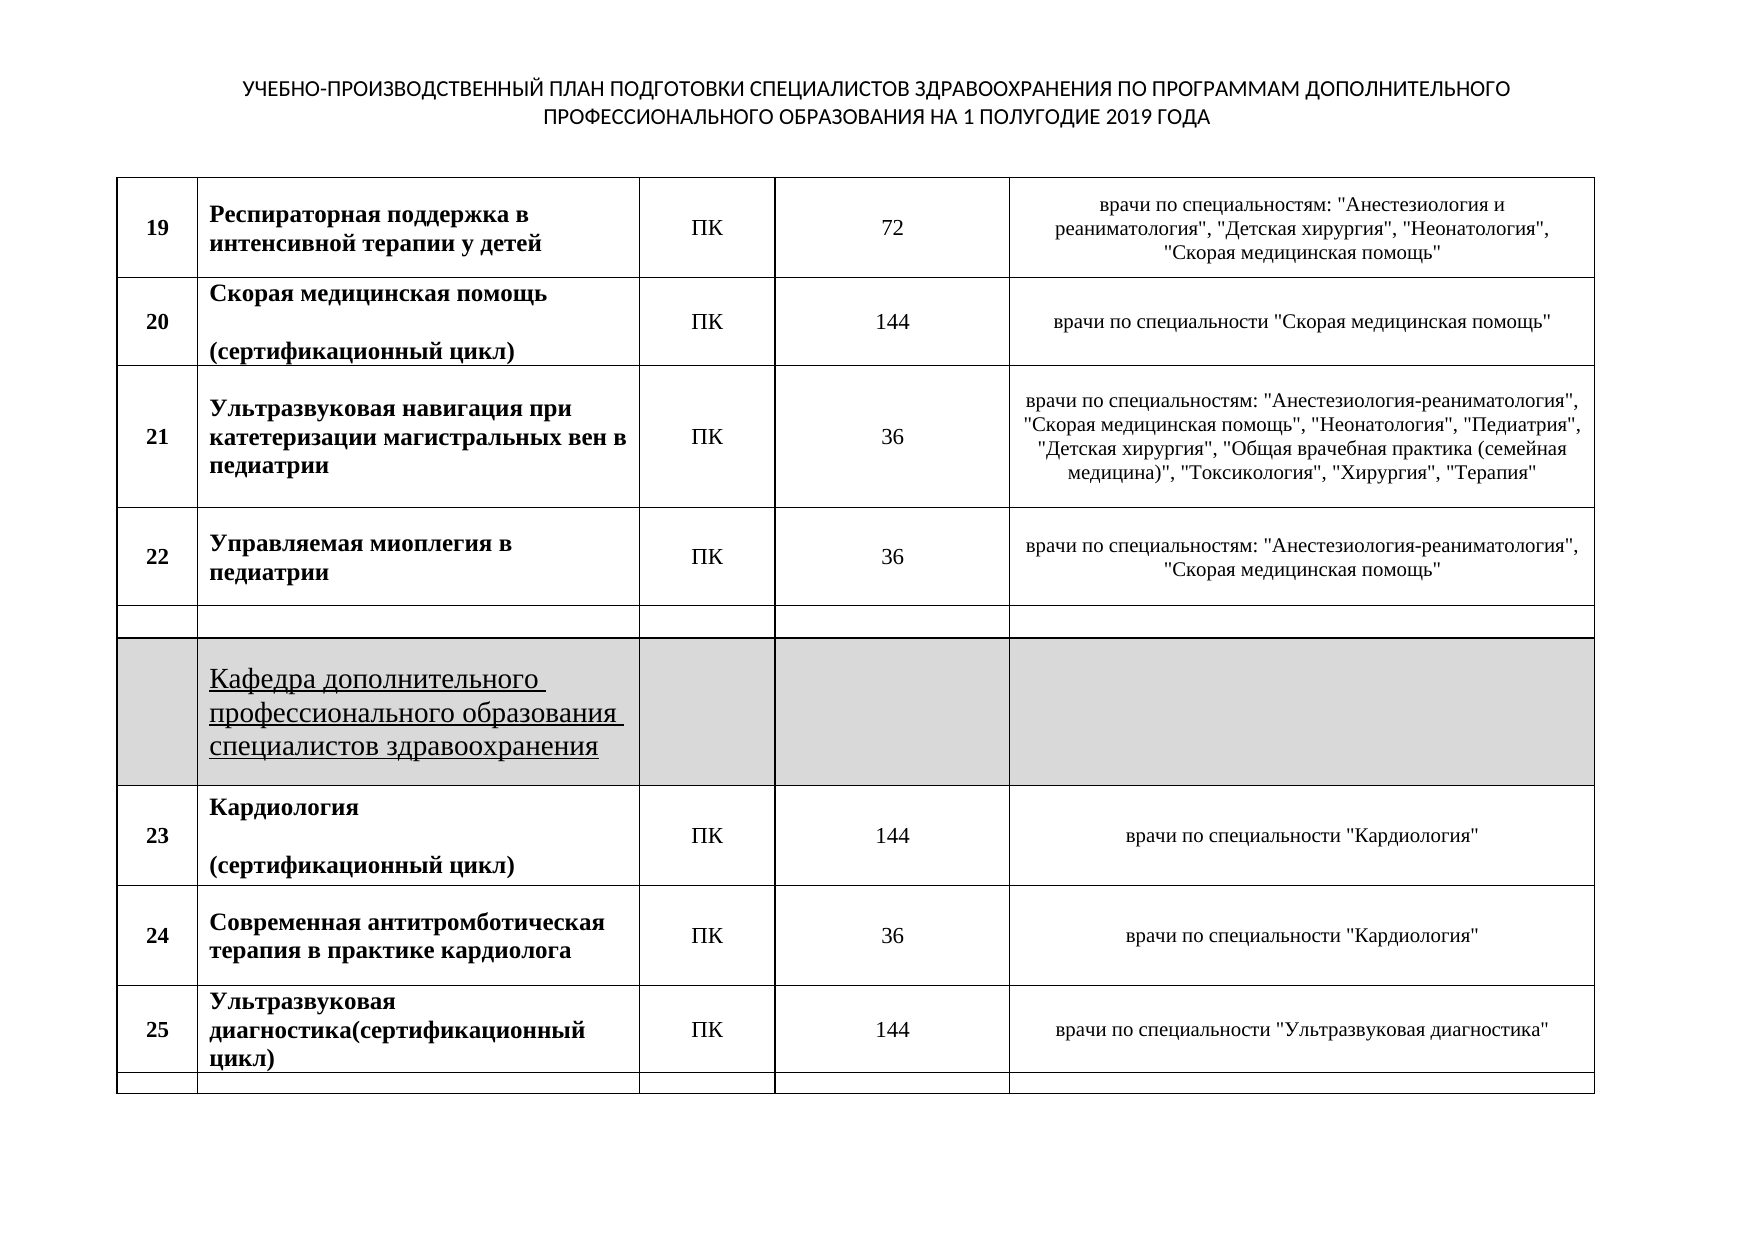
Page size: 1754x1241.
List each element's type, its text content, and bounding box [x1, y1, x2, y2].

table_cell ПК [640, 178, 774, 277]
table_cell Современная антитромботическая терапия в практике кардиолога [198, 886, 639, 985]
table_cell врачи по специальности "Кардиология" [1010, 786, 1594, 885]
table_cell 144 [776, 278, 1009, 365]
table_cell 21 [118, 366, 197, 507]
table_cell 24 [118, 886, 197, 985]
table_cell ПК [640, 508, 774, 605]
table_cell [198, 1073, 639, 1093]
table_cell [776, 639, 1009, 785]
table_cell Кардиология (сертификационный цикл) [198, 786, 639, 885]
table_cell Кафедра дополнительного профессионального образования специалистов здравоохранения [198, 639, 639, 785]
table_cell [118, 1073, 197, 1093]
table_cell [118, 639, 197, 785]
table_cell врачи по специальностям: "Анестезиология-реаниматология", "Скорая медицинская помощь" [1010, 508, 1594, 605]
table_cell 144 [776, 786, 1009, 885]
table_cell [1010, 606, 1594, 637]
table_cell 22 [118, 508, 197, 605]
table_cell ПК [640, 278, 774, 365]
table_cell [776, 1073, 1009, 1093]
table_cell ПК [640, 786, 774, 885]
table_cell ПК [640, 986, 774, 1072]
table_cell 25 [118, 986, 197, 1072]
table_cell [776, 606, 1009, 637]
table_cell [640, 1073, 774, 1093]
table_cell ПК [640, 366, 774, 507]
table_cell врачи по специальностям: "Анестезиология и реаниматология", "Детская хирургия", "Неонатология", "Скорая медицинская помощь" [1010, 178, 1594, 277]
table_cell [640, 606, 774, 637]
table_cell [1010, 639, 1594, 785]
table_cell 36 [776, 886, 1009, 985]
table_cell 20 [118, 278, 197, 365]
table_cell [118, 606, 197, 637]
table_cell Управляемая миоплегия в педиатрии [198, 508, 639, 605]
table_cell врачи по специальности "Скорая медицинская помощь" [1010, 278, 1594, 365]
table_cell 144 [776, 986, 1009, 1072]
table_cell врачи по специальности "Кардиология" [1010, 886, 1594, 985]
table_cell [640, 639, 774, 785]
table_cell врачи по специальностям: "Анестезиология-реаниматология", "Скорая медицинская помощь", "Неонатология", "Педиатрия", "Детская хирургия", "Общая врачебная практика (семейная медицина)", "Токсикология", "Хирургия", "Терапия" [1010, 366, 1594, 507]
table_cell ПК [640, 886, 774, 985]
table_cell [198, 606, 639, 637]
table_cell 72 [776, 178, 1009, 277]
table_cell 19 [118, 178, 197, 277]
table_cell Ультразвуковая диагностика(сертификационный цикл) [198, 986, 639, 1072]
table_cell врачи по специальности "Ультразвуковая диагностика" [1010, 986, 1594, 1072]
table_cell 36 [776, 366, 1009, 507]
table_cell 36 [776, 508, 1009, 605]
table_cell Скорая медицинская помощь (сертификационный цикл) [198, 278, 639, 365]
table_cell Ультразвуковая навигация при катетеризации магистральных вен в педиатрии [198, 366, 639, 507]
table_cell 23 [118, 786, 197, 885]
table_cell Респираторная поддержка в интенсивной терапии у детей [198, 178, 639, 277]
table_cell [1010, 1073, 1594, 1093]
